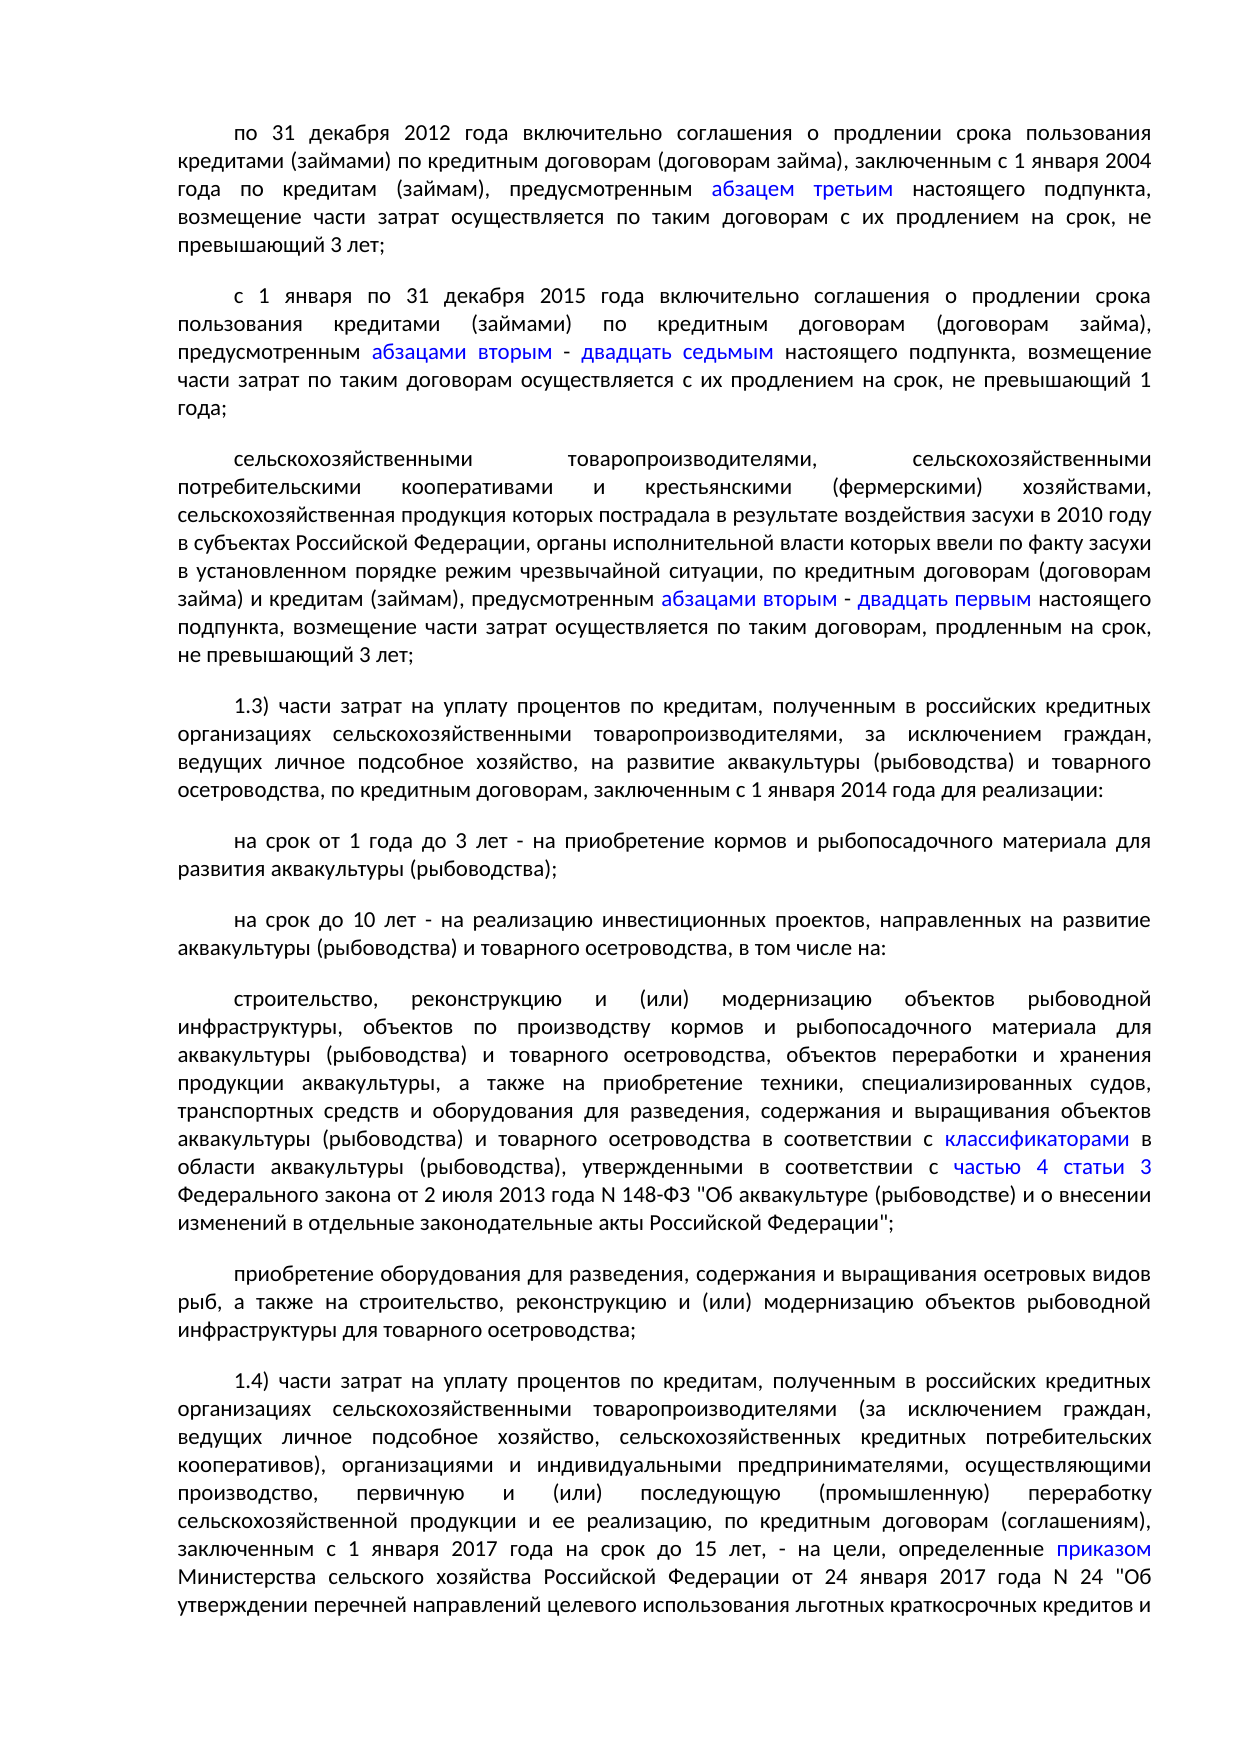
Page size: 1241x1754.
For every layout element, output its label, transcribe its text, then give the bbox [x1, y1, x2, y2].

text сельскохозяйственными товаропроизводителями, сельскохозяйственными потребительскими кооперативами и крестьянскими (фермерскими) хозяйствами, сельскохозяйственная продукция которых пострадала в результате воздействия засухи в 2010 году в субъектах Российской Федерации, органы исполнительной власти которых ввели по факту засухи в установленном порядке режим чрезвычайной ситуации, по кредитным договорам (договорам займа) и кредитам (займам), предусмотренным абзацами вторым - двадцать первым настоящего подпункта, возмещение части затрат осуществляется по таким договорам, продленным на срок, не превышающий 3 лет; [177, 444, 1152, 668]
text строительство, реконструкцию и (или) модернизацию объектов рыбоводной инфраструктуры, объектов по производству кормов и рыбопосадочного материала для аквакультуры (рыбоводства) и товарного осетроводства, объектов переработки и хранения продукции аквакультуры, а также на приобретение техники, специализированных судов, транспортных средств и оборудования для разведения, содержания и выращивания объектов аквакультуры (рыбоводства) и товарного осетроводства в соответствии с классификаторами в области аквакультуры (рыбоводства), утвержденными в соответствии с частью 4 статьи 3 Федерального закона от 2 июля 2013 года N 148-ФЗ "Об аквакультуре (рыбоводстве) и о внесении изменений в отдельные законодательные акты Российской Федерации"; [177, 984, 1152, 1236]
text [177, 1366, 1152, 1618]
text с 1 января по 31 декабря 2015 года включительно соглашения о продлении срока пользования кредитами (займами) по кредитным договорам (договорам займа), предусмотренным абзацами вторым - двадцать седьмым настоящего подпункта, возмещение части затрат по таким договорам осуществляется с их продлением на срок, не превышающий 1 года; [177, 281, 1152, 421]
text приобретение оборудования для разведения, содержания и выращивания осетровых видов рыб, а также на строительство, реконструкцию и (или) модернизацию объектов рыбоводной инфраструктуры для товарного осетроводства; [177, 1259, 1152, 1343]
text по 31 декабря 2012 года включительно соглашения о продлении срока пользования кредитами (займами) по кредитным договорам (договорам займа), заключенным с 1 января 2004 года по кредитам (займам), предусмотренным абзацем третьим настоящего подпункта, возмещение части затрат осуществляется по таким договорам с их продлением на срок, не превышающий 3 лет; [177, 118, 1152, 258]
text на срок от 1 года до 3 лет - на приобретение кормов и рыбопосадочного материала для развития аквакультуры (рыбоводства); [177, 826, 1152, 882]
text на срок до 10 лет - на реализацию инвестиционных проектов, направленных на развитие аквакультуры (рыбоводства) и товарного осетроводства, в том числе на: [177, 905, 1152, 961]
text 1.3) части затрат на уплату процентов по кредитам, полученным в российских кредитных организациях сельскохозяйственными товаропроизводителями, за исключением граждан, ведущих личное подсобное хозяйство, на развитие аквакультуры (рыбоводства) и товарного осетроводства, по кредитным договорам, заключенным с 1 января 2014 года для реализации: [177, 691, 1152, 803]
